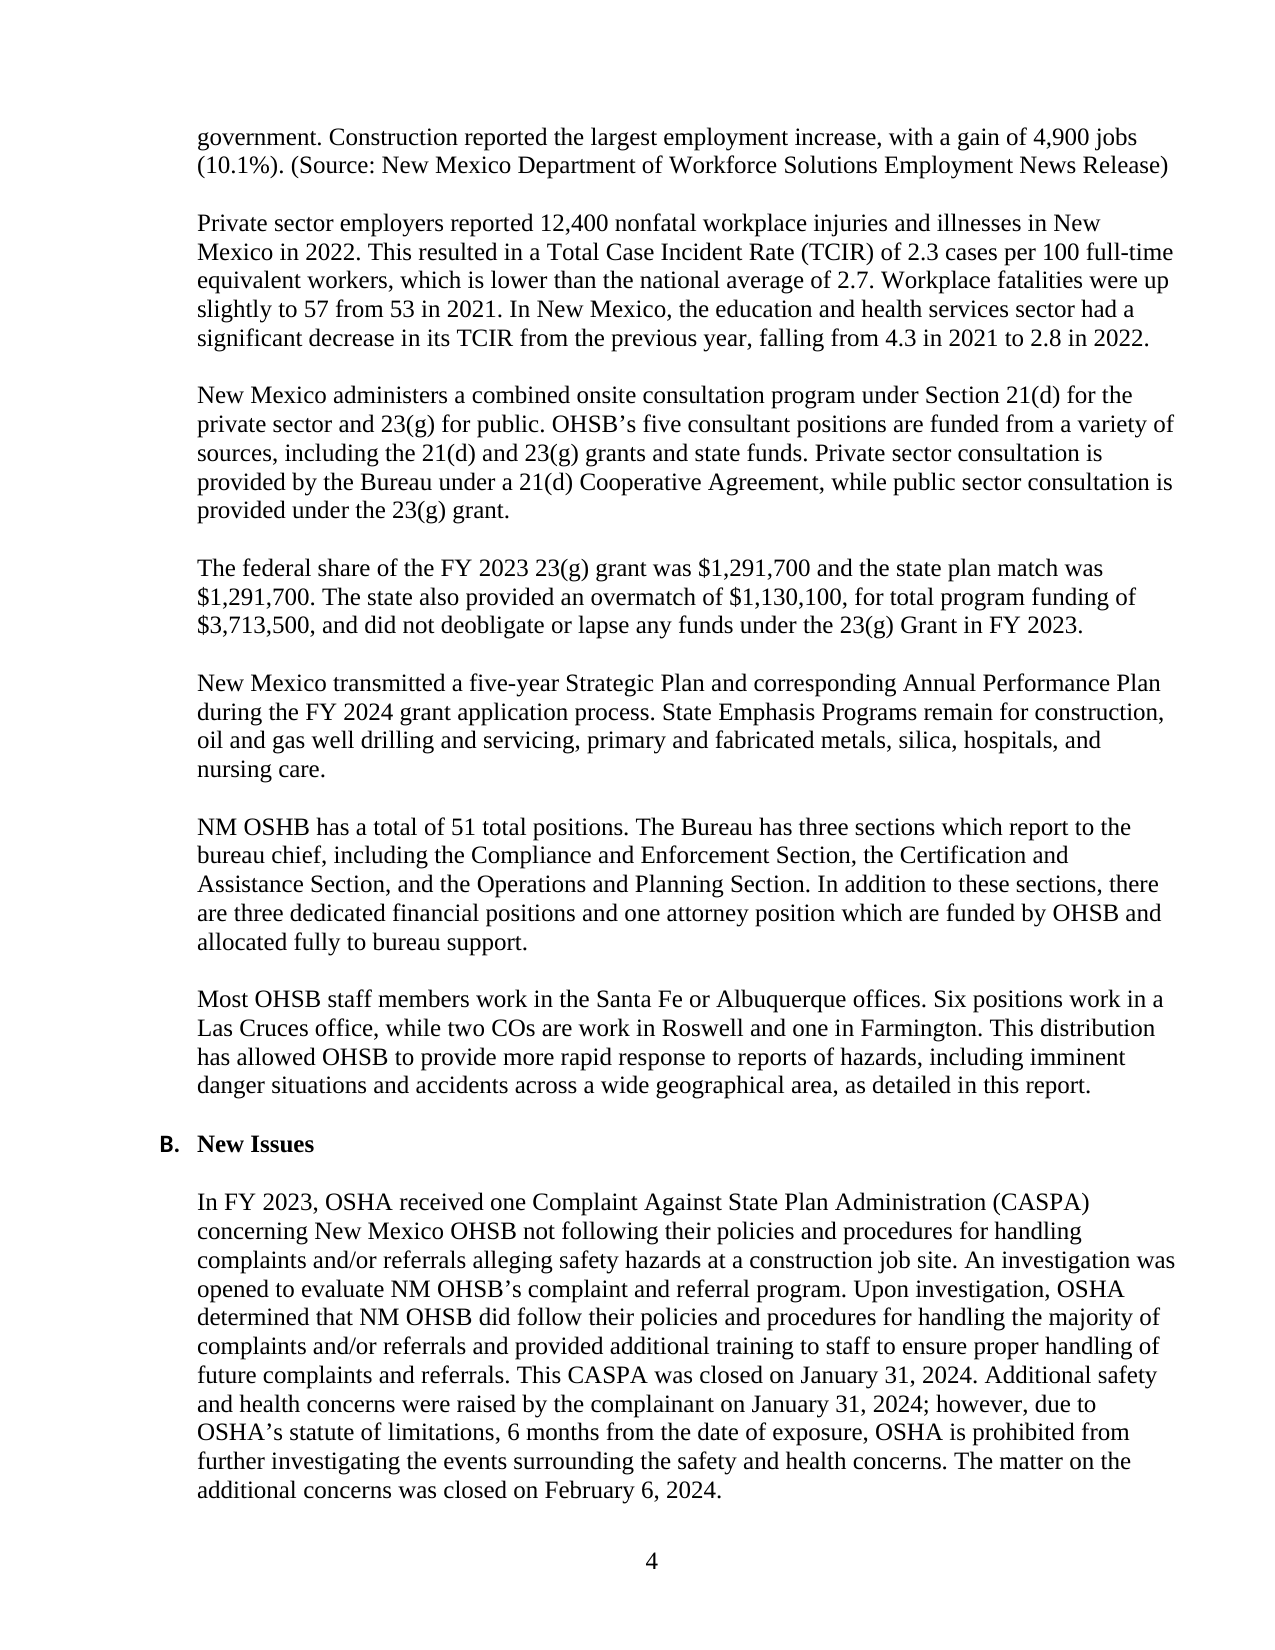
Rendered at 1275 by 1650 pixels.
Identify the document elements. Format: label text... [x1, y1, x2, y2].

text Most OHSB staff members work in the Santa Fe or Albuquerque offices. Six positions work in a Las Cruces office, while two COs are work in Roswell and one in Farmington. This distribution has allowed OHSB to provide more rapid response to reports of hazards, including imminent danger situations and accidents across a wide geographical area, as detailed in this report. [197, 984, 1181, 1099]
text Private sector employers reported 12,400 nonfatal workplace injuries and illnesses in New Mexico in 2022. This resulted in a Total Case Incident Rate (TCIR) of 2.3 cases per 100 full-time equivalent workers, which is lower than the national average of 2.7. Workplace fatalities were up slightly to 57 from 53 in 2021. In New Mexico, the education and health services sector had a significant decrease in its TCIR from the previous year, falling from 4.3 in 2021 to 2.8 in 2022. [197, 208, 1181, 352]
text New Mexico administers a combined onsite consultation program under Section 21(d) for the private sector and 23(g) for public. OHSB’s five consultant positions are funded from a variety of sources, including the 21(d) and 23(g) grants and state funds. Private sector consultation is provided by the Bureau under a 21(d) Cooperative Agreement, while public sector consultation is provided under the 23(g) grant. [197, 381, 1181, 524]
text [197, 122, 1181, 179]
text The federal share of the FY 2023 23(g) grant was $1,291,700 and the state plan match was $1,291,700. The state also provided an overmatch of $1,130,100, for total program funding of $3,713,500, and did not deobligate or lapse any funds under the 23(g) Grant in FY 2023. [197, 553, 1181, 639]
list New Issues [159, 1128, 1181, 1159]
text NM OSHB has a total of 51 total positions. The Bureau has three sections which report to the bureau chief, including the Compliance and Enforcement Section, the Certification and Assistance Section, and the Operations and Planning Section. In addition to these sections, there are three dedicated financial positions and one attorney position which are funded by OHSB and allocated fully to bureau support. [197, 812, 1181, 956]
text New Mexico transmitted a five-year Strategic Plan and corresponding Annual Performance Plan during the FY 2024 grant application process. State Emphasis Programs remain for construction, oil and gas well drilling and servicing, primary and fabricated metals, silica, hospitals, and nursing care. [197, 668, 1181, 783]
text In FY 2023, OSHA received one Complaint Against State Plan Administration (CASPA) concerning New Mexico OHSB not following their policies and procedures for handling complaints and/or referrals alleging safety hazards at a construction job site. An investigation was opened to evaluate NM OHSB’s complaint and referral program. Upon investigation, OSHA determined that NM OHSB did follow their policies and procedures for handling the majority of complaints and/or referrals and provided additional training to staff to ensure proper handling of future complaints and referrals. This CASPA was closed on January 31, 2024. Additional safety and health concerns were raised by the complainant on January 31, 2024; however, due to OSHA’s statute of limitations, 6 months from the date of exposure, OSHA is prohibited from further investigating the events surrounding the safety and health concerns. The matter on the additional concerns was closed on February 6, 2024. [197, 1187, 1181, 1504]
